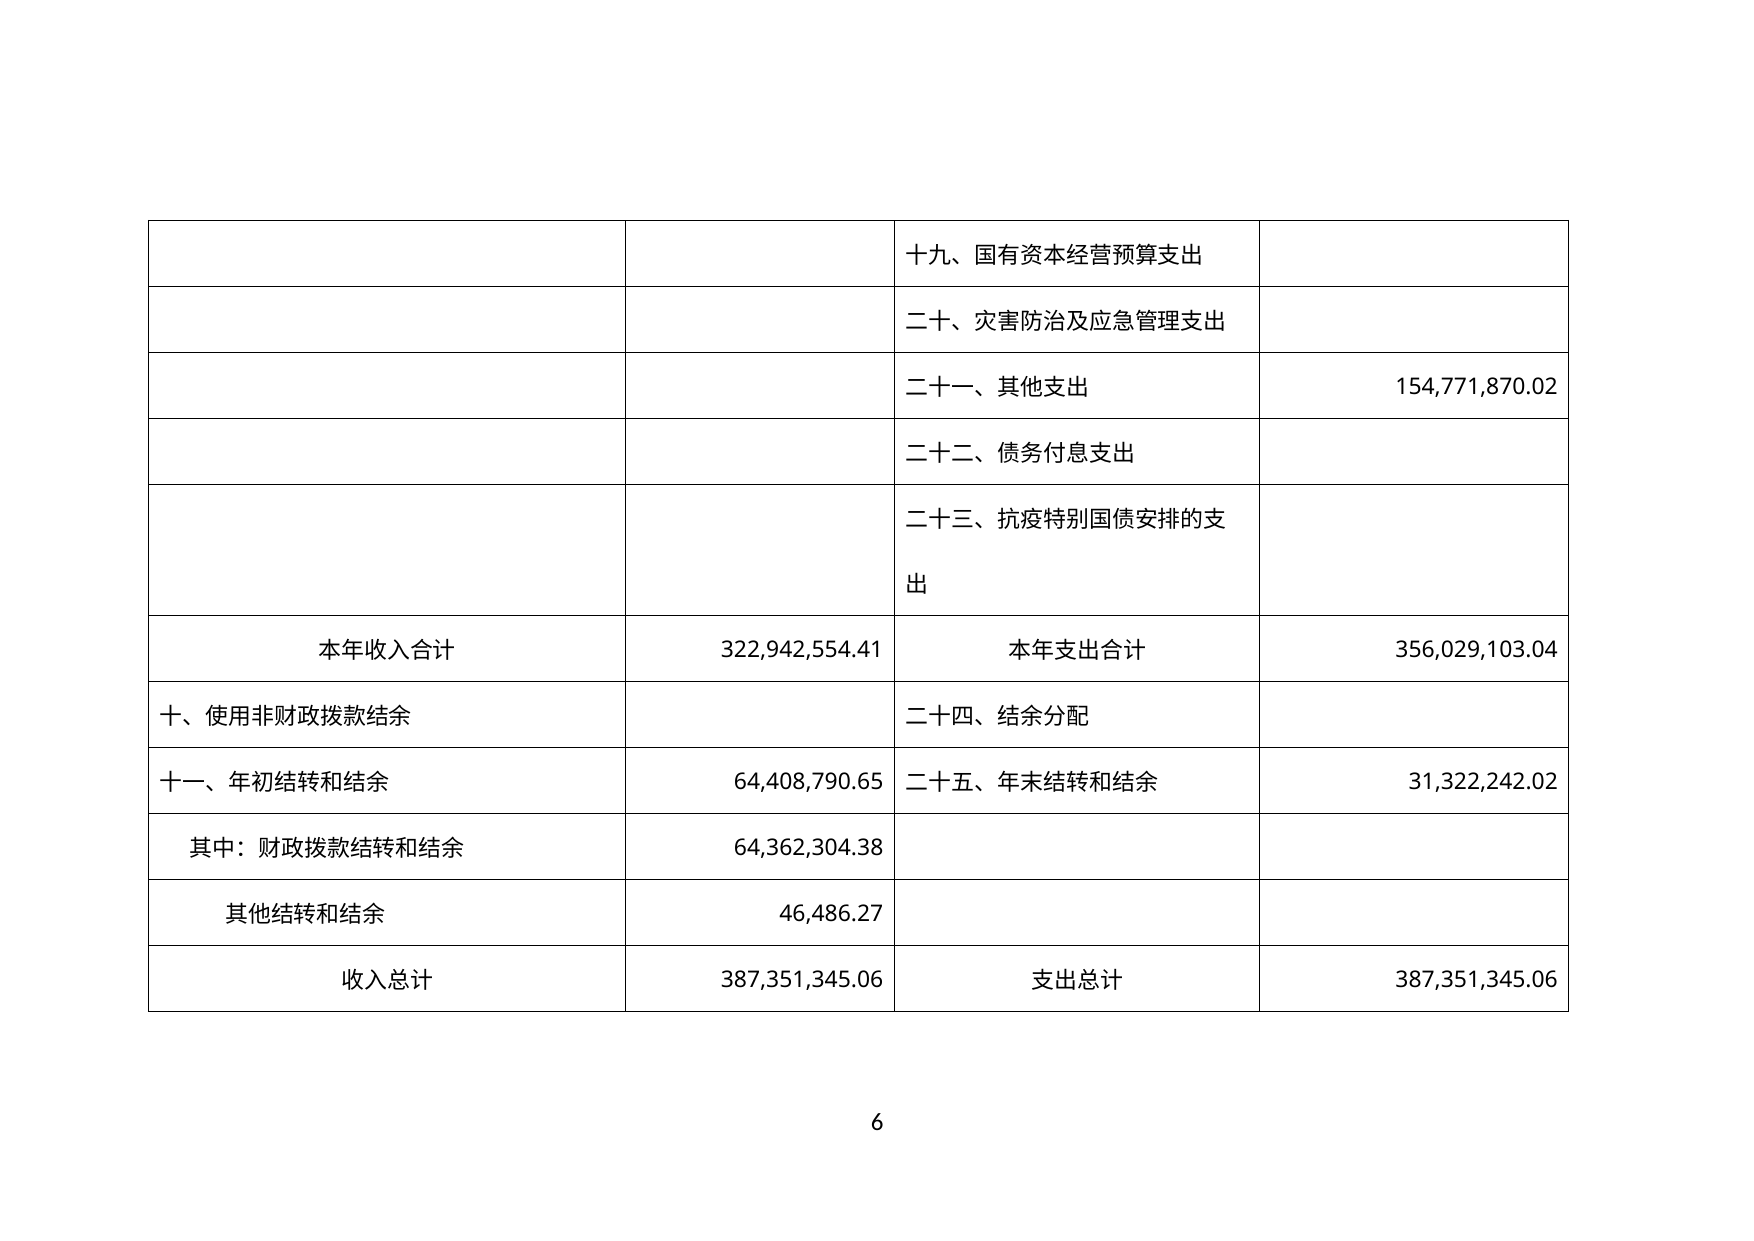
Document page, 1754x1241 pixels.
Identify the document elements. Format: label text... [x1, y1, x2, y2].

table_cell [1260, 221, 1568, 286]
table_cell 十九、国有资本经营预算支出 [895, 221, 1259, 286]
table_cell [1260, 682, 1568, 747]
table_cell 356,029,103.04 [1260, 616, 1568, 681]
table_cell [1260, 880, 1568, 945]
table_cell [895, 814, 1259, 879]
table_cell 387,351,345.06 [626, 946, 894, 1011]
table_cell 二十、灾害防治及应急管理支出 [895, 287, 1259, 352]
table_cell [626, 221, 894, 286]
table_cell 322,942,554.41 [626, 616, 894, 681]
table_cell [1260, 485, 1568, 615]
table_cell [626, 419, 894, 484]
table_cell 387,351,345.06 [1260, 946, 1568, 1011]
table_cell 二十三、抗疫特别国债安排的支出 [895, 485, 1259, 615]
table_cell [149, 353, 625, 418]
table_cell 其他结转和结余 [149, 880, 625, 945]
table_cell [149, 419, 625, 484]
table_cell 64,362,304.38 [626, 814, 894, 879]
table_cell [626, 287, 894, 352]
table_cell 46,486.27 [626, 880, 894, 945]
table_cell [626, 682, 894, 747]
table_cell 二十一、其他支出 [895, 353, 1259, 418]
table_cell [149, 287, 625, 352]
table_cell [895, 880, 1259, 945]
table_cell [626, 353, 894, 418]
table_cell 支出总计 [895, 946, 1259, 1011]
table_cell [1260, 814, 1568, 879]
table_cell 本年收入合计 [149, 616, 625, 681]
table_cell 二十二、债务付息支出 [895, 419, 1259, 484]
table_cell 十一、年初结转和结余 [149, 748, 625, 813]
table_cell 本年支出合计 [895, 616, 1259, 681]
table_cell 64,408,790.65 [626, 748, 894, 813]
table_cell [1260, 419, 1568, 484]
table_cell 收入总计 [149, 946, 625, 1011]
table_cell [626, 485, 894, 615]
table_cell [149, 485, 625, 615]
table_cell [149, 221, 625, 286]
table_cell 31,322,242.02 [1260, 748, 1568, 813]
table_cell 十、使用非财政拨款结余 [149, 682, 625, 747]
table_cell 二十五、年末结转和结余 [895, 748, 1259, 813]
table_cell 二十四、结余分配 [895, 682, 1259, 747]
table_cell 其中：财政拨款结转和结余 [149, 814, 625, 879]
table_cell [1260, 287, 1568, 352]
table_cell 154,771,870.02 [1260, 353, 1568, 418]
